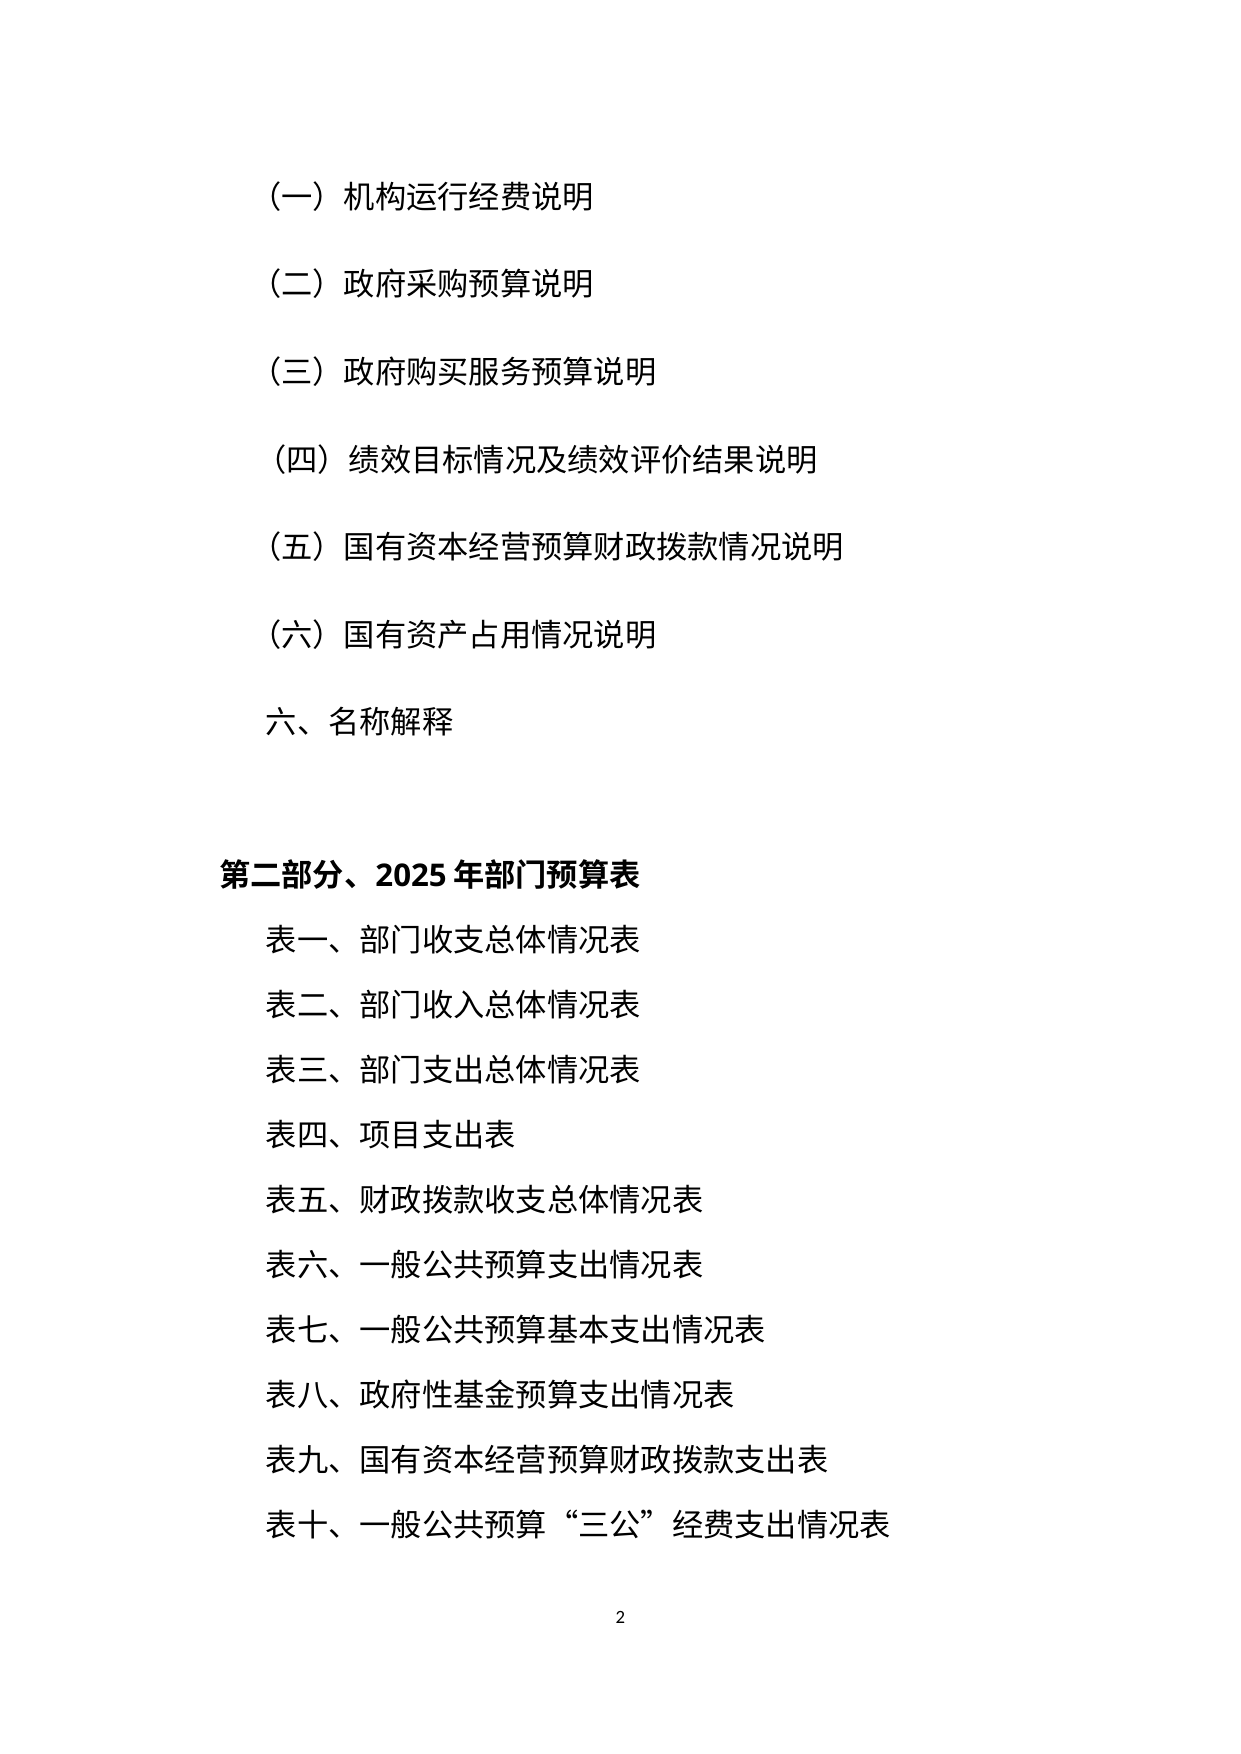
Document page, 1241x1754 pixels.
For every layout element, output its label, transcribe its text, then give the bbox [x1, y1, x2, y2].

text 六、名称解释 [187, 688, 1053, 753]
text 表十、一般公共预算“三公”经费支出情况表 [187, 1490, 1053, 1555]
text 表六、一般公共预算支出情况表 [187, 1230, 1053, 1295]
text 表一、部门收支总体情况表 [187, 905, 1053, 970]
text 表三、部门支出总体情况表 [187, 1035, 1053, 1100]
text 第二部分、2025年部门预算表 [187, 840, 1053, 905]
text 表七、一般公共预算基本支出情况表 [187, 1295, 1053, 1360]
text （一）机构运行经费说明 [187, 162, 1053, 227]
text 表五、财政拨款收支总体情况表 [187, 1165, 1053, 1230]
text （四）绩效目标情况及绩效评价结果说明 [187, 425, 1053, 490]
text 表二、部门收入总体情况表 [187, 970, 1053, 1035]
text 表九、国有资本经营预算财政拨款支出表 [187, 1425, 1053, 1490]
text （六）国有资产占用情况说明 [187, 600, 1053, 665]
text （三）政府购买服务预算说明 [187, 337, 1053, 402]
text 表八、政府性基金预算支出情况表 [187, 1360, 1053, 1425]
text （二）政府采购预算说明 [187, 249, 1053, 314]
text （五）国有资本经营预算财政拨款情况说明 [187, 512, 1053, 577]
text 表四、项目支出表 [187, 1100, 1053, 1165]
